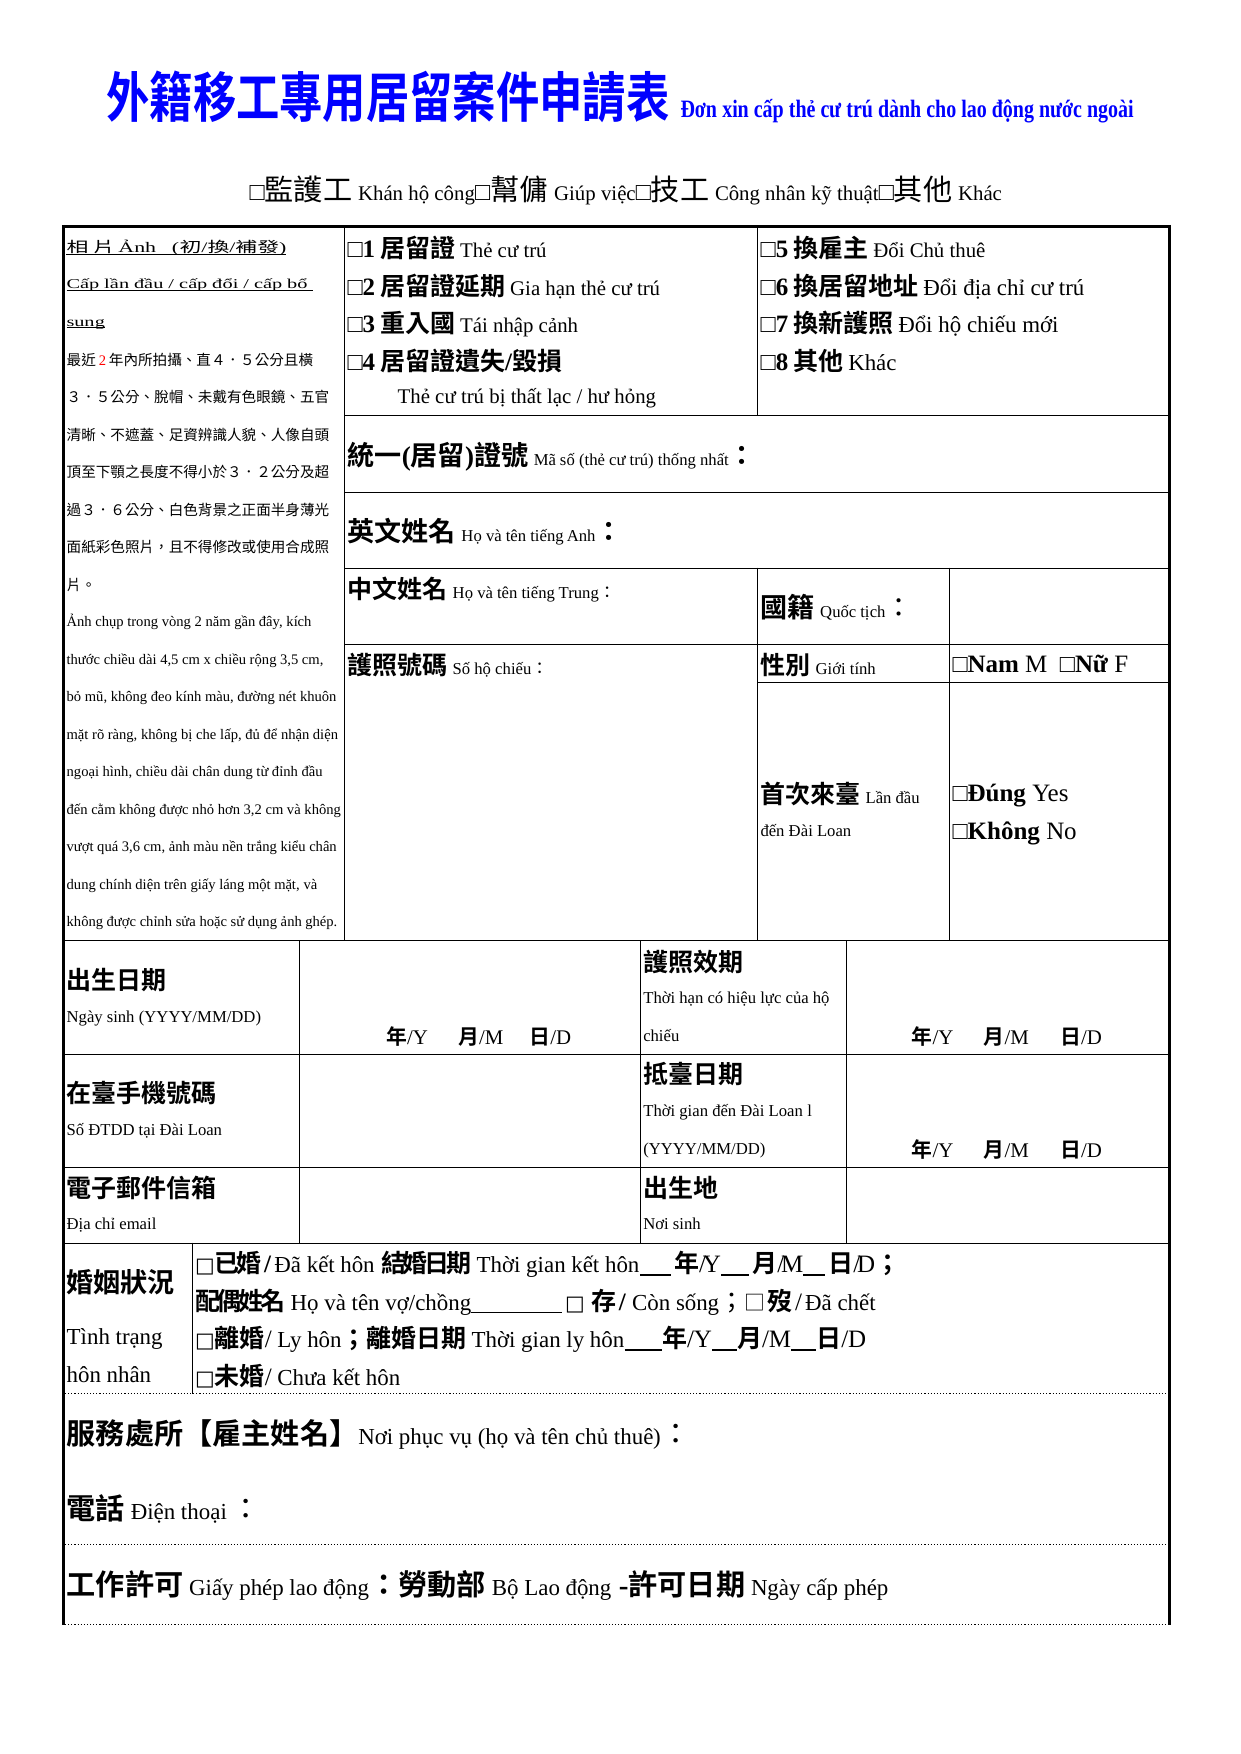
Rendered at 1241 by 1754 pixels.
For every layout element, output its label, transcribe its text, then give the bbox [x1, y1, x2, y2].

table_cell 首次來臺Lần đầu đến Đài Loan [758, 683, 949, 940]
table_header 相 片Ảnh (初/換/補發) Cấp lần đầu / cấp đổi / cấp bổ sung 最近2年內所拍攝、直４．５公分且橫３．５公分、脫帽、未戴有色眼鏡、五官清晰、不遮蓋、足資辨識人貌、人像自頭頂至下顎之長度不得小於３．２公分及超過３．６公分、白色背景之正面半身薄光面紙彩色照片，且不得修改或使用合成照片。 Ảnh chụp trong vòng 2 năm gần đây, kích thước chiều dài 4,5 cm x chiều rộng 3,5 cm, bỏ mũ, không đeo kính màu, đường nét khuôn mặt rõ ràng, không bị che lấp, đủ để nhận diện ngoại hình, chiều dài chân dung từ đỉnh đầu đến cằm không được nhỏ hơn 3,2 cm và không vượt quá 3,6 cm, ảnh màu nền trắng kiểu chân dung chính diện trên giấy láng một mặt, và không được chỉnh sửa hoặc sử dụng ảnh ghép. [65, 228, 344, 940]
table_cell 在臺手機號碼 Số ĐTDD tại Đài Loan [65, 1055, 299, 1167]
table_cell 電子郵件信箱 Địa chỉ email [65, 1168, 299, 1242]
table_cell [65, 1544, 1168, 1624]
table_cell 英文姓名Họ và tên tiếng Anh： [345, 493, 1168, 567]
table_cell 年/Y 月/M 日/D [847, 941, 1168, 1054]
table_cell 抵臺日期 Thời gian đến Đài Loan l (YYYY/MM/DD) [641, 1055, 846, 1167]
table_cell 年/Y 月/M 日/D [847, 1055, 1168, 1167]
table_cell 婚姻狀況 Tình trạng hôn nhân [65, 1244, 192, 1393]
table_cell 年/Y 月/M 日/D [300, 941, 640, 1054]
table_cell 出生地 Nơi sinh [641, 1168, 846, 1242]
table_cell 統一(居留)證號Mã số (thẻ cư trú) thống nhất： [345, 416, 1168, 491]
table_cell 護照效期 Thời hạn có hiệu lực của hộ chiếu [641, 941, 846, 1054]
table_cell 出生日期 Ngày sinh (YYYY/MM/DD) [65, 941, 299, 1054]
table_cell □Nam M □Nữ F [950, 645, 1168, 682]
table_cell [300, 1055, 640, 1167]
table_cell [847, 1168, 1168, 1242]
table_cell 護照號碼Số hộ chiếu： [345, 645, 757, 940]
table_cell 中文姓名Họ và tên tiếng Trung： [345, 569, 757, 643]
table_cell [950, 569, 1168, 643]
table_cell □Đúng Yes □Không No [950, 683, 1168, 940]
table_cell 國籍Quốc tịch： [758, 569, 949, 643]
table_header □1居留證Thẻ cư trú □2居留證延期Gia hạn thẻ cư trú □3重入國Tái nhập cảnh □4居留證遺失/毀損 Thẻ cư trú bị thất lạc / hư hỏng [345, 228, 757, 415]
table_cell 性別Giới tính [758, 645, 949, 682]
table_header □5換雇主Đổi Chủ thuê □6換居留地址Đổi địa chỉ cư trú □7換新護照Đổi hộ chiếu mới □8其他Khác [758, 228, 1168, 415]
text □監護工Khán hộ công□幫傭Giúp việc□技工Công nhân kỹ thuật□其他Khác [59, 150, 1181, 225]
table_cell □已婚 / Đã kết hôn 結婚日期Thời gian kết hôn 年/Y 月/M 日/D； 配偶姓名Họ và tên vợ/chồng □ 存 / Còn sống；□ 歿 / Đã chết □離婚/ Ly hôn；離婚日期Thời gian ly hôn 年/Y 月/M 日/D □未婚/ Chưa kết hôn [193, 1244, 1168, 1393]
table_cell [300, 1168, 640, 1242]
text 外籍移工專用居留案件申請表Đơn xin cấp thẻ cư trú dành cho lao động nước ngoài [59, 37, 1181, 150]
table_cell 服務處所【雇主姓名】Nơi phục vụ (họ và tên chủ thuê)： 電話Điện thoại ： [65, 1393, 1168, 1544]
